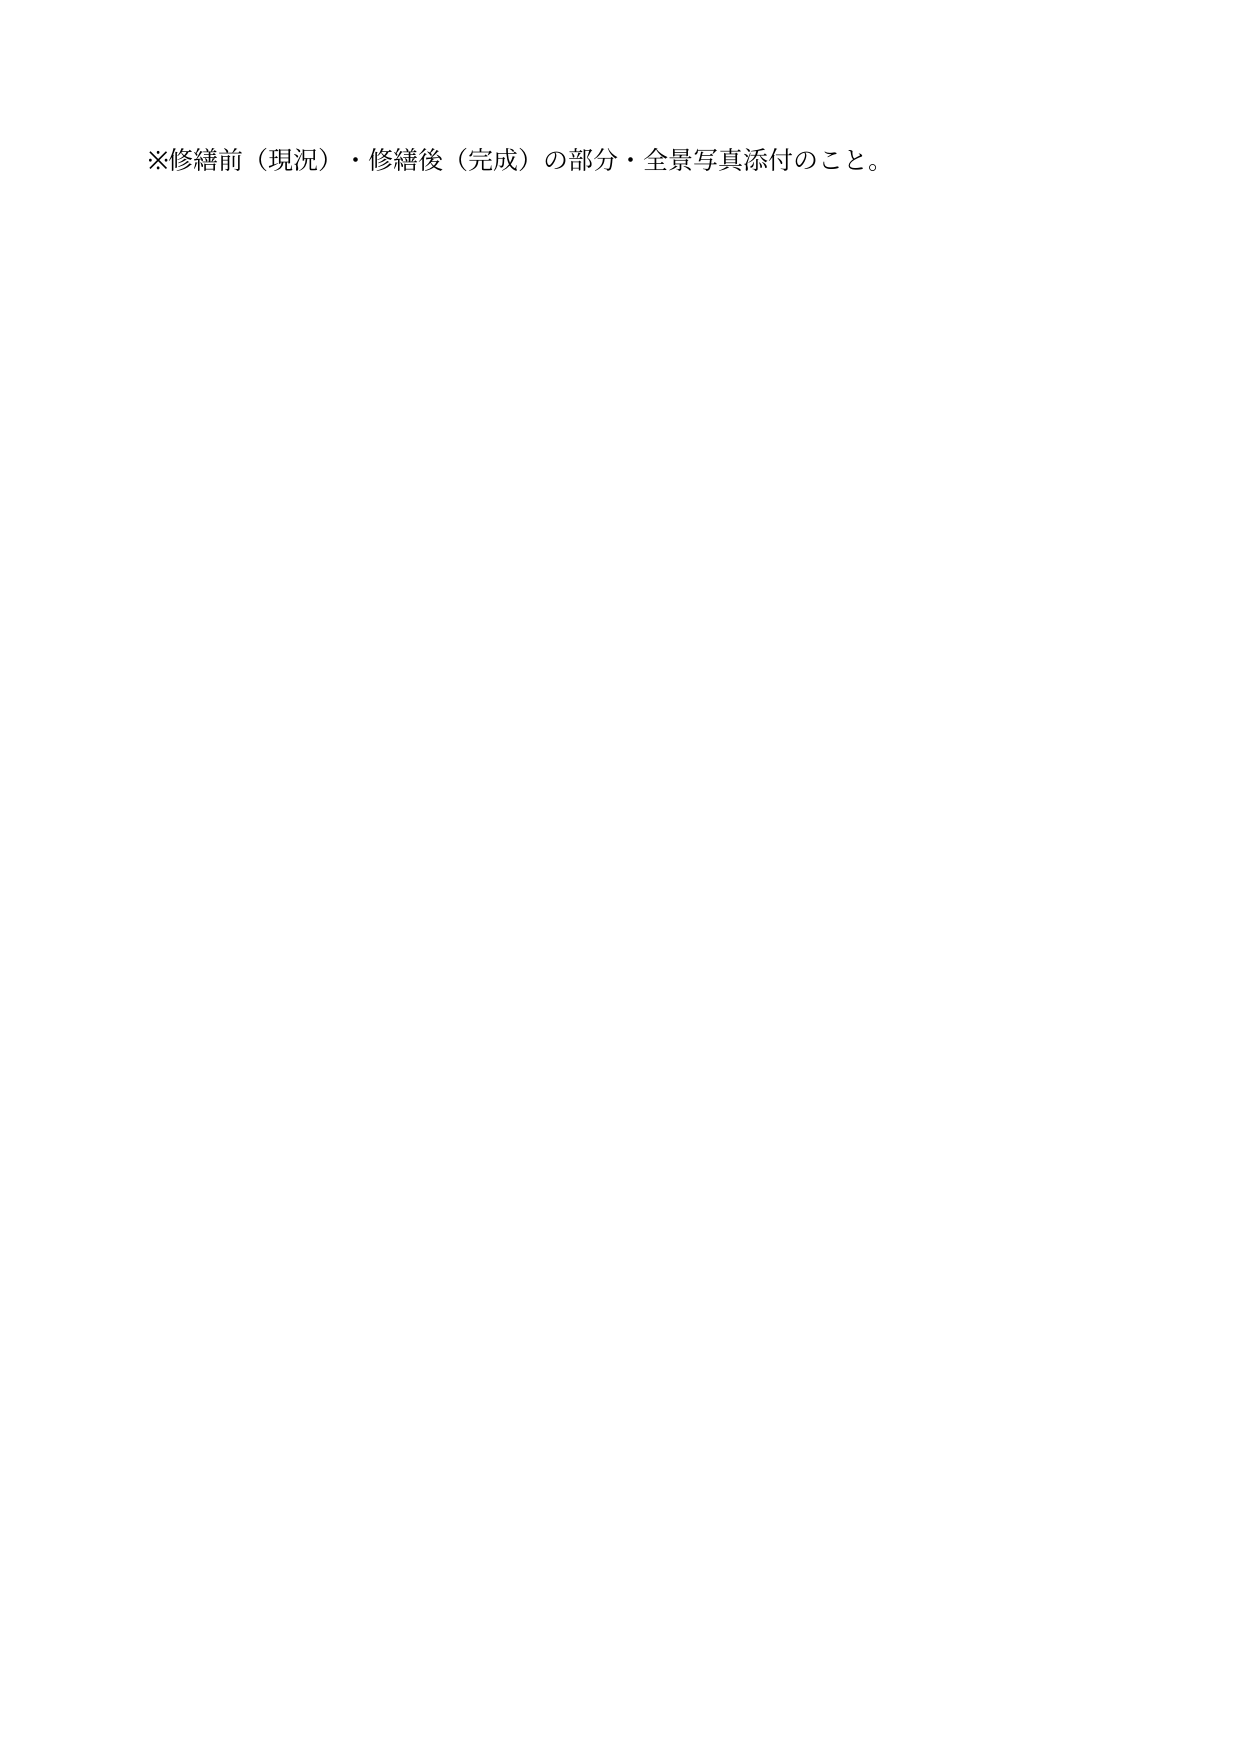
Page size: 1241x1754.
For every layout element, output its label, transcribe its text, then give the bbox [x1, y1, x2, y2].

text ※修繕前（現況）・修繕後（完成）の部分・全景写真添付のこと。 [148, 140, 1092, 176]
